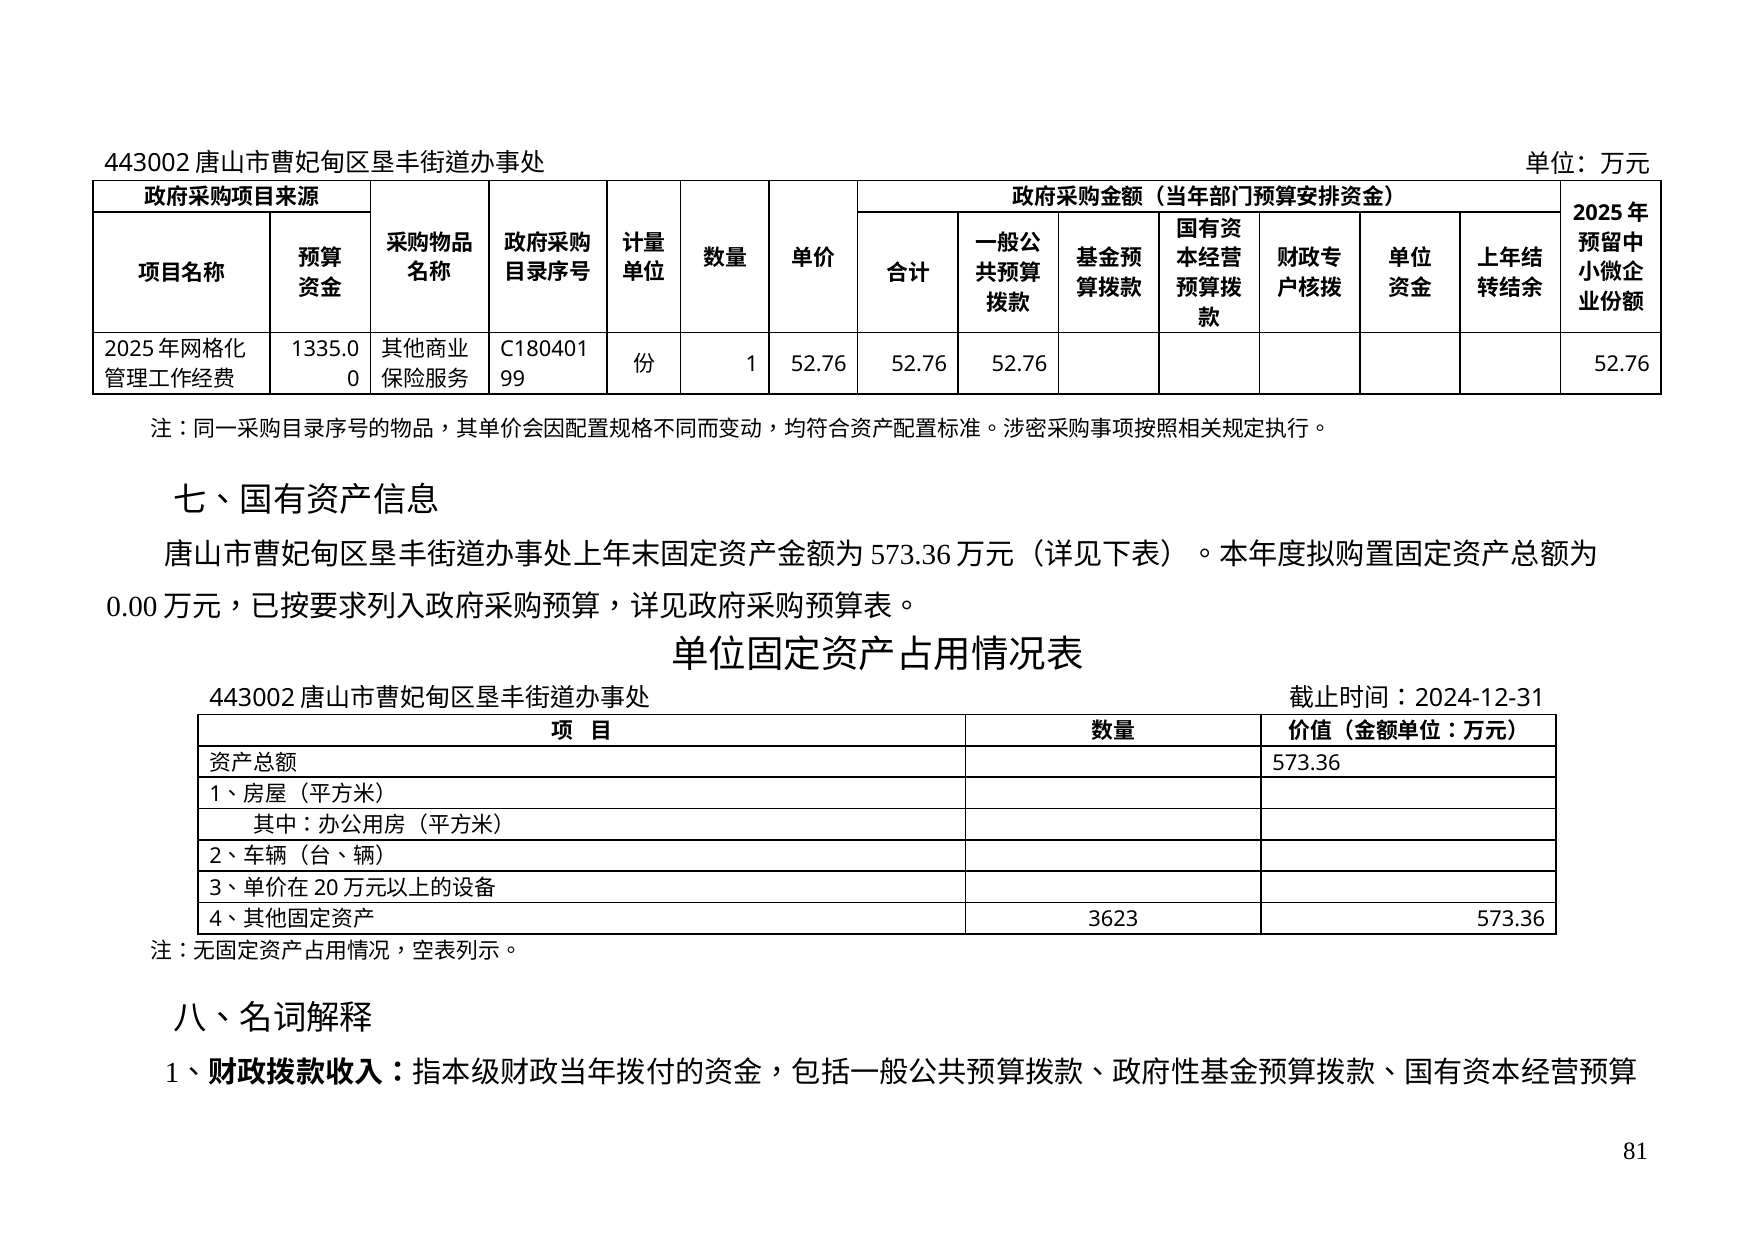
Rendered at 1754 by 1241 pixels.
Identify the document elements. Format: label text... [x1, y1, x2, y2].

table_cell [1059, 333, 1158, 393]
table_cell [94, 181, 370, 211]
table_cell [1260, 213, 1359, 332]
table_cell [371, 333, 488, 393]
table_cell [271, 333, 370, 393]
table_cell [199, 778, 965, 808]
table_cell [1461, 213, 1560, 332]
text 七、国有资产信息 [106, 476, 1648, 522]
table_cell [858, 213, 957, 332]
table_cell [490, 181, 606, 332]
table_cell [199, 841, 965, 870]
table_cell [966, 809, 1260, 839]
text 八、名词解释 [106, 994, 1648, 1039]
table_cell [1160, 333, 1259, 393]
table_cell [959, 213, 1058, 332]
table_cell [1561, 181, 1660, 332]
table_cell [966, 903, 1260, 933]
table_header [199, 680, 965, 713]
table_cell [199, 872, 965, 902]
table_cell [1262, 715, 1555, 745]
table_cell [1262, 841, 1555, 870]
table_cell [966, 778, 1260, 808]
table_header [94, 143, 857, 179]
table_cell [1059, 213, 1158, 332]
text 单位固定资产占用情况表 [106, 627, 1648, 678]
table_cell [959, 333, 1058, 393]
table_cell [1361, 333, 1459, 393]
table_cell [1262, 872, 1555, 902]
text 注：同一采购目录序号的物品，其单价会因配置规格不同而变动，均符合资产配置标准。涉密采购事项按照相关规定执行。 [106, 395, 1648, 446]
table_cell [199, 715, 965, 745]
text 唐山市曹妃甸区垦丰街道办事处上年末固定资产金额为573.36万元（详见下表）。本年度拟购置固定资产总额为0.00万元，已按要求列入政府采购预算，详见政府采购预算表。 [106, 523, 1648, 627]
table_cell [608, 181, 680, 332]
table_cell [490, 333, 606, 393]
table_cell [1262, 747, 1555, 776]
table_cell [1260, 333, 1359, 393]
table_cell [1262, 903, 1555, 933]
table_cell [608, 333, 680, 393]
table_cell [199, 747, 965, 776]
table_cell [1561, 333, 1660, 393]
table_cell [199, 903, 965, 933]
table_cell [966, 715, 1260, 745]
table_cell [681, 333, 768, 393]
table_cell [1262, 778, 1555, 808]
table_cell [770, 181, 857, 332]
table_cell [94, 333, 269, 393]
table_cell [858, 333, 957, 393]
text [106, 1041, 1648, 1093]
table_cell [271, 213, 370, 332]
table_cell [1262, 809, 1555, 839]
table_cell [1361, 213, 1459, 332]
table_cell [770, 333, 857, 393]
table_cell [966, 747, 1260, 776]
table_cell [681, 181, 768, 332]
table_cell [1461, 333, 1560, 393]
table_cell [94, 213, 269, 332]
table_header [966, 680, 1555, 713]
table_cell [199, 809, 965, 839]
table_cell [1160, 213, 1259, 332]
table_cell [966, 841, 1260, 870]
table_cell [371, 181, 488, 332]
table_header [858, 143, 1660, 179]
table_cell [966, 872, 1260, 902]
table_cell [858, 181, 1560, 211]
text 注：无固定资产占用情况，空表列示。 [106, 934, 1648, 964]
